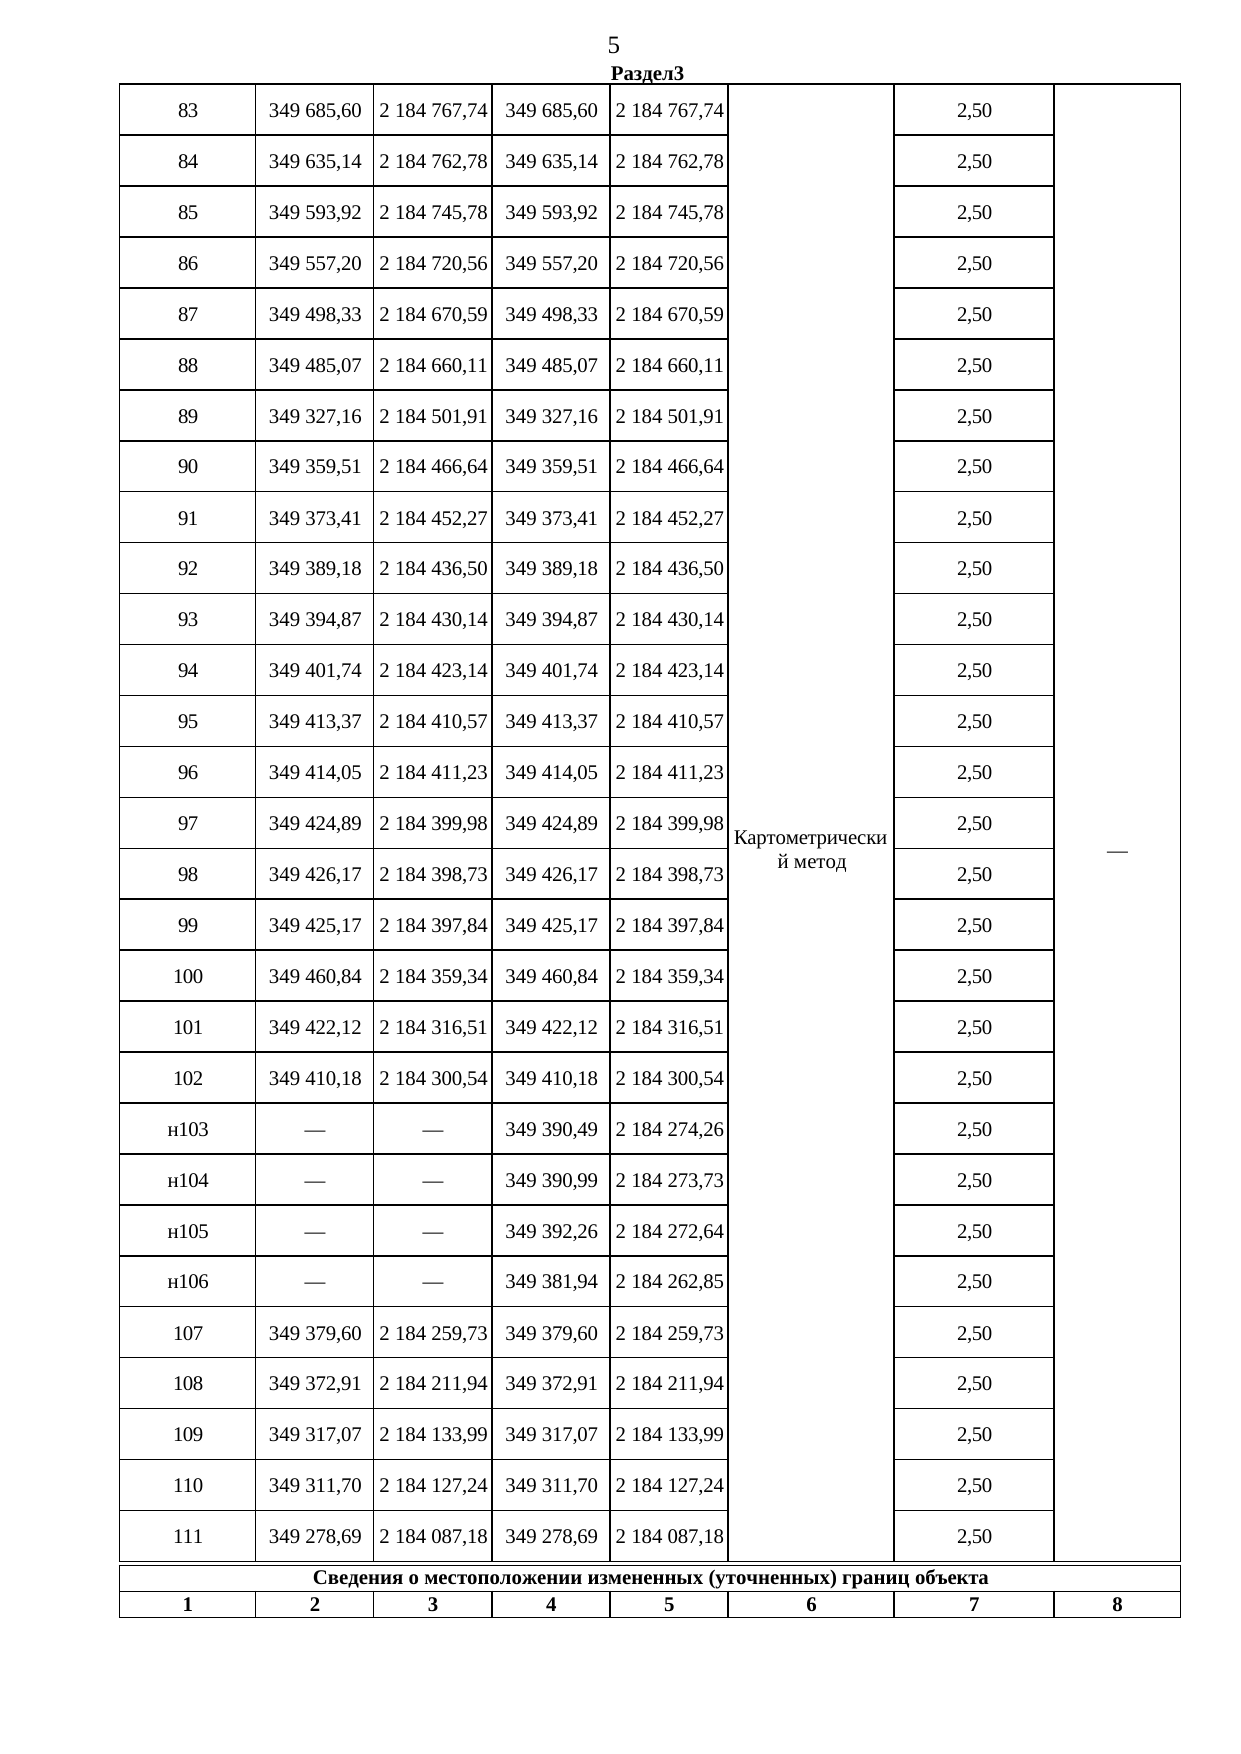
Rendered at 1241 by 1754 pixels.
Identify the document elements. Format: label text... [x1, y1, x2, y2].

table_cell 2,50 [895, 85, 1053, 134]
table_cell 2,50 [895, 1053, 1053, 1102]
table_cell 2 184 423,14 [374, 645, 491, 694]
table_cell 2,50 [895, 1257, 1053, 1306]
table_cell 8 [1055, 1592, 1180, 1617]
table_cell 91 [120, 492, 255, 542]
table_cell 349 311,70 [256, 1460, 373, 1509]
table_cell 2,50 [895, 492, 1053, 542]
table_cell 349 635,14 [256, 136, 373, 185]
table_cell 92 [120, 543, 255, 593]
table_cell 349 372,91 [493, 1358, 609, 1408]
table_cell 2 184 274,26 [611, 1104, 727, 1153]
table_cell 2 184 767,74 [611, 85, 727, 134]
table_cell 349 422,12 [256, 1002, 373, 1051]
table_cell — [256, 1155, 373, 1204]
table_cell 2 184 411,23 [374, 747, 491, 796]
table_cell 2 184 300,54 [374, 1053, 491, 1102]
table_cell 2 184 397,84 [611, 900, 727, 949]
table_cell 349 414,05 [256, 747, 373, 796]
table_cell 7 [895, 1592, 1053, 1617]
table_cell 2,50 [895, 900, 1053, 949]
table_cell 2 184 430,14 [611, 594, 727, 644]
table_cell 349 359,51 [493, 442, 609, 491]
table_cell 349 278,69 [256, 1511, 373, 1561]
table_cell н106 [120, 1257, 255, 1306]
table_cell 111 [120, 1511, 255, 1561]
table_cell 349 424,89 [256, 798, 373, 847]
table_cell 2 184 272,64 [611, 1206, 727, 1255]
table_cell 2 184 720,56 [374, 238, 491, 287]
table_cell 349 414,05 [493, 747, 609, 796]
table_cell 2,50 [895, 1155, 1053, 1204]
table_cell 2,50 [895, 1511, 1053, 1561]
table_cell 2,50 [895, 747, 1053, 796]
table_cell 349 498,33 [256, 289, 373, 338]
table_cell 1 [120, 1592, 255, 1617]
table_cell 3 [374, 1592, 491, 1617]
table_cell 349 379,60 [256, 1307, 373, 1357]
table_cell 349 373,41 [256, 492, 373, 542]
table_cell 2 184 127,24 [374, 1460, 491, 1509]
table_cell 2 184 466,64 [374, 442, 491, 491]
table_cell 2 184 316,51 [374, 1002, 491, 1051]
table_cell 349 379,60 [493, 1307, 609, 1357]
table_cell 83 [120, 85, 255, 134]
table_cell 2 184 466,64 [611, 442, 727, 491]
table_cell 6 [729, 1592, 893, 1617]
table_cell 2 184 436,50 [374, 543, 491, 593]
table_cell 2 184 087,18 [611, 1511, 727, 1561]
table_cell 349 424,89 [493, 798, 609, 847]
table_cell 349 390,99 [493, 1155, 609, 1204]
table_cell 2 184 359,34 [374, 951, 491, 1000]
table_cell 2 184 452,27 [611, 492, 727, 542]
table_cell 2 184 399,98 [611, 798, 727, 847]
table_cell — [374, 1206, 491, 1255]
table_cell 2 184 720,56 [611, 238, 727, 287]
table_cell 2,50 [895, 951, 1053, 1000]
table_cell 349 401,74 [493, 645, 609, 694]
table_cell 2 [256, 1592, 373, 1617]
table_cell 2 184 452,27 [374, 492, 491, 542]
table_cell 84 [120, 136, 255, 185]
table_cell 349 317,07 [493, 1409, 609, 1459]
table_cell 2,50 [895, 1307, 1053, 1357]
table_cell 349 394,87 [256, 594, 373, 644]
table_cell 2,50 [895, 1409, 1053, 1459]
table_cell 2,50 [895, 645, 1053, 694]
table_cell 349 426,17 [493, 849, 609, 898]
table_cell 2,50 [895, 798, 1053, 847]
table_cell 2,50 [895, 238, 1053, 287]
table_cell 349 410,18 [256, 1053, 373, 1102]
table_cell 349 390,49 [493, 1104, 609, 1153]
table_cell 2 184 411,23 [611, 747, 727, 796]
table_cell 2 184 436,50 [611, 543, 727, 593]
table_cell 349 635,14 [493, 136, 609, 185]
table_cell 2 184 399,98 [374, 798, 491, 847]
table_cell 2 184 670,59 [374, 289, 491, 338]
table_cell 2 184 410,57 [611, 696, 727, 746]
table_cell 349 498,33 [493, 289, 609, 338]
table_cell 2,50 [895, 442, 1053, 491]
table_cell 5 [611, 1592, 727, 1617]
table_cell 349 425,17 [493, 900, 609, 949]
table_cell 2,50 [895, 696, 1053, 746]
table_cell 2 184 430,14 [374, 594, 491, 644]
table_cell — [256, 1206, 373, 1255]
table_cell 349 685,60 [256, 85, 373, 134]
table_cell 93 [120, 594, 255, 644]
table_cell 2 184 211,94 [611, 1358, 727, 1408]
table_cell 2,50 [895, 340, 1053, 389]
table_cell — [374, 1155, 491, 1204]
table_cell 349 593,92 [256, 187, 373, 236]
table_cell 87 [120, 289, 255, 338]
table_cell 2 184 259,73 [611, 1307, 727, 1357]
table_cell 2 184 316,51 [611, 1002, 727, 1051]
table_cell Картометрически й метод [729, 85, 893, 1561]
table_cell 2 184 501,91 [374, 391, 491, 440]
table_cell 349 485,07 [256, 340, 373, 389]
table_cell 349 485,07 [493, 340, 609, 389]
table_cell 349 413,37 [493, 696, 609, 746]
table_cell 99 [120, 900, 255, 949]
table_cell 2 184 127,24 [611, 1460, 727, 1509]
table_cell 349 327,16 [493, 391, 609, 440]
table_cell 349 401,74 [256, 645, 373, 694]
table_cell н105 [120, 1206, 255, 1255]
table_cell 349 372,91 [256, 1358, 373, 1408]
table_cell 2,50 [895, 187, 1053, 236]
table_cell 349 425,17 [256, 900, 373, 949]
table_cell 102 [120, 1053, 255, 1102]
table_cell 2 184 133,99 [374, 1409, 491, 1459]
table_cell 2,50 [895, 136, 1053, 185]
table_cell 349 311,70 [493, 1460, 609, 1509]
table_cell 2 184 211,94 [374, 1358, 491, 1408]
table_cell 2 184 397,84 [374, 900, 491, 949]
table_cell 4 [493, 1592, 609, 1617]
table_cell 349 278,69 [493, 1511, 609, 1561]
table_cell 349 317,07 [256, 1409, 373, 1459]
table_cell 2 184 670,59 [611, 289, 727, 338]
table_cell 349 593,92 [493, 187, 609, 236]
table_cell 2,50 [895, 543, 1053, 593]
table_cell 2 184 423,14 [611, 645, 727, 694]
table_cell 2,50 [895, 1002, 1053, 1051]
table_cell 2 184 259,73 [374, 1307, 491, 1357]
table_cell 349 460,84 [256, 951, 373, 1000]
table_header Сведения о местоположении измененных (уточненных) границ объекта [120, 1566, 1180, 1591]
table_cell 2 184 762,78 [611, 136, 727, 185]
table_cell 2,50 [895, 391, 1053, 440]
table_cell 2,50 [895, 1460, 1053, 1509]
table_cell 349 460,84 [493, 951, 609, 1000]
table_cell 2 184 359,34 [611, 951, 727, 1000]
table_cell 349 685,60 [493, 85, 609, 134]
table_cell — [1055, 85, 1180, 1561]
table_cell 100 [120, 951, 255, 1000]
table_cell 97 [120, 798, 255, 847]
table_cell 349 557,20 [256, 238, 373, 287]
table_cell 2 184 410,57 [374, 696, 491, 746]
table_cell 349 389,18 [493, 543, 609, 593]
table_cell 349 373,41 [493, 492, 609, 542]
table_cell 94 [120, 645, 255, 694]
table_cell 109 [120, 1409, 255, 1459]
table_cell 2 184 262,85 [611, 1257, 727, 1306]
table_cell 2,50 [895, 849, 1053, 898]
table_cell 89 [120, 391, 255, 440]
table_cell 2 184 745,78 [374, 187, 491, 236]
table_cell 95 [120, 696, 255, 746]
table_cell 2 184 501,91 [611, 391, 727, 440]
table_cell 2 184 133,99 [611, 1409, 727, 1459]
table_cell 107 [120, 1307, 255, 1357]
table_cell 349 422,12 [493, 1002, 609, 1051]
table_cell 349 381,94 [493, 1257, 609, 1306]
table_cell — [374, 1257, 491, 1306]
table_cell 98 [120, 849, 255, 898]
table_cell — [374, 1104, 491, 1153]
table_cell 110 [120, 1460, 255, 1509]
table_cell 2 184 745,78 [611, 187, 727, 236]
table_cell н104 [120, 1155, 255, 1204]
table_cell 349 359,51 [256, 442, 373, 491]
table_cell 2 184 660,11 [374, 340, 491, 389]
table_cell 2 184 767,74 [374, 85, 491, 134]
table_cell 349 394,87 [493, 594, 609, 644]
table_cell 349 413,37 [256, 696, 373, 746]
table_cell — [256, 1257, 373, 1306]
table_cell 2,50 [895, 1358, 1053, 1408]
table_cell 349 557,20 [493, 238, 609, 287]
table_cell н103 [120, 1104, 255, 1153]
table_cell 2 184 087,18 [374, 1511, 491, 1561]
table_cell 349 392,26 [493, 1206, 609, 1255]
table_cell 108 [120, 1358, 255, 1408]
table_cell 349 410,18 [493, 1053, 609, 1102]
table_cell 2,50 [895, 594, 1053, 644]
table_cell 2 184 398,73 [374, 849, 491, 898]
table_cell 2 184 762,78 [374, 136, 491, 185]
table_cell 85 [120, 187, 255, 236]
table_cell 349 327,16 [256, 391, 373, 440]
table_cell 2,50 [895, 289, 1053, 338]
table_cell 2 184 273,73 [611, 1155, 727, 1204]
table_cell 90 [120, 442, 255, 491]
table_cell 349 426,17 [256, 849, 373, 898]
table_cell 349 389,18 [256, 543, 373, 593]
table_cell 2 184 398,73 [611, 849, 727, 898]
table_cell 96 [120, 747, 255, 796]
table_cell 2,50 [895, 1104, 1053, 1153]
table_cell 2 184 660,11 [611, 340, 727, 389]
table_cell 88 [120, 340, 255, 389]
table_cell 86 [120, 238, 255, 287]
table_cell 2 184 300,54 [611, 1053, 727, 1102]
table_cell — [256, 1104, 373, 1153]
table_cell 2,50 [895, 1206, 1053, 1255]
table_cell 101 [120, 1002, 255, 1051]
